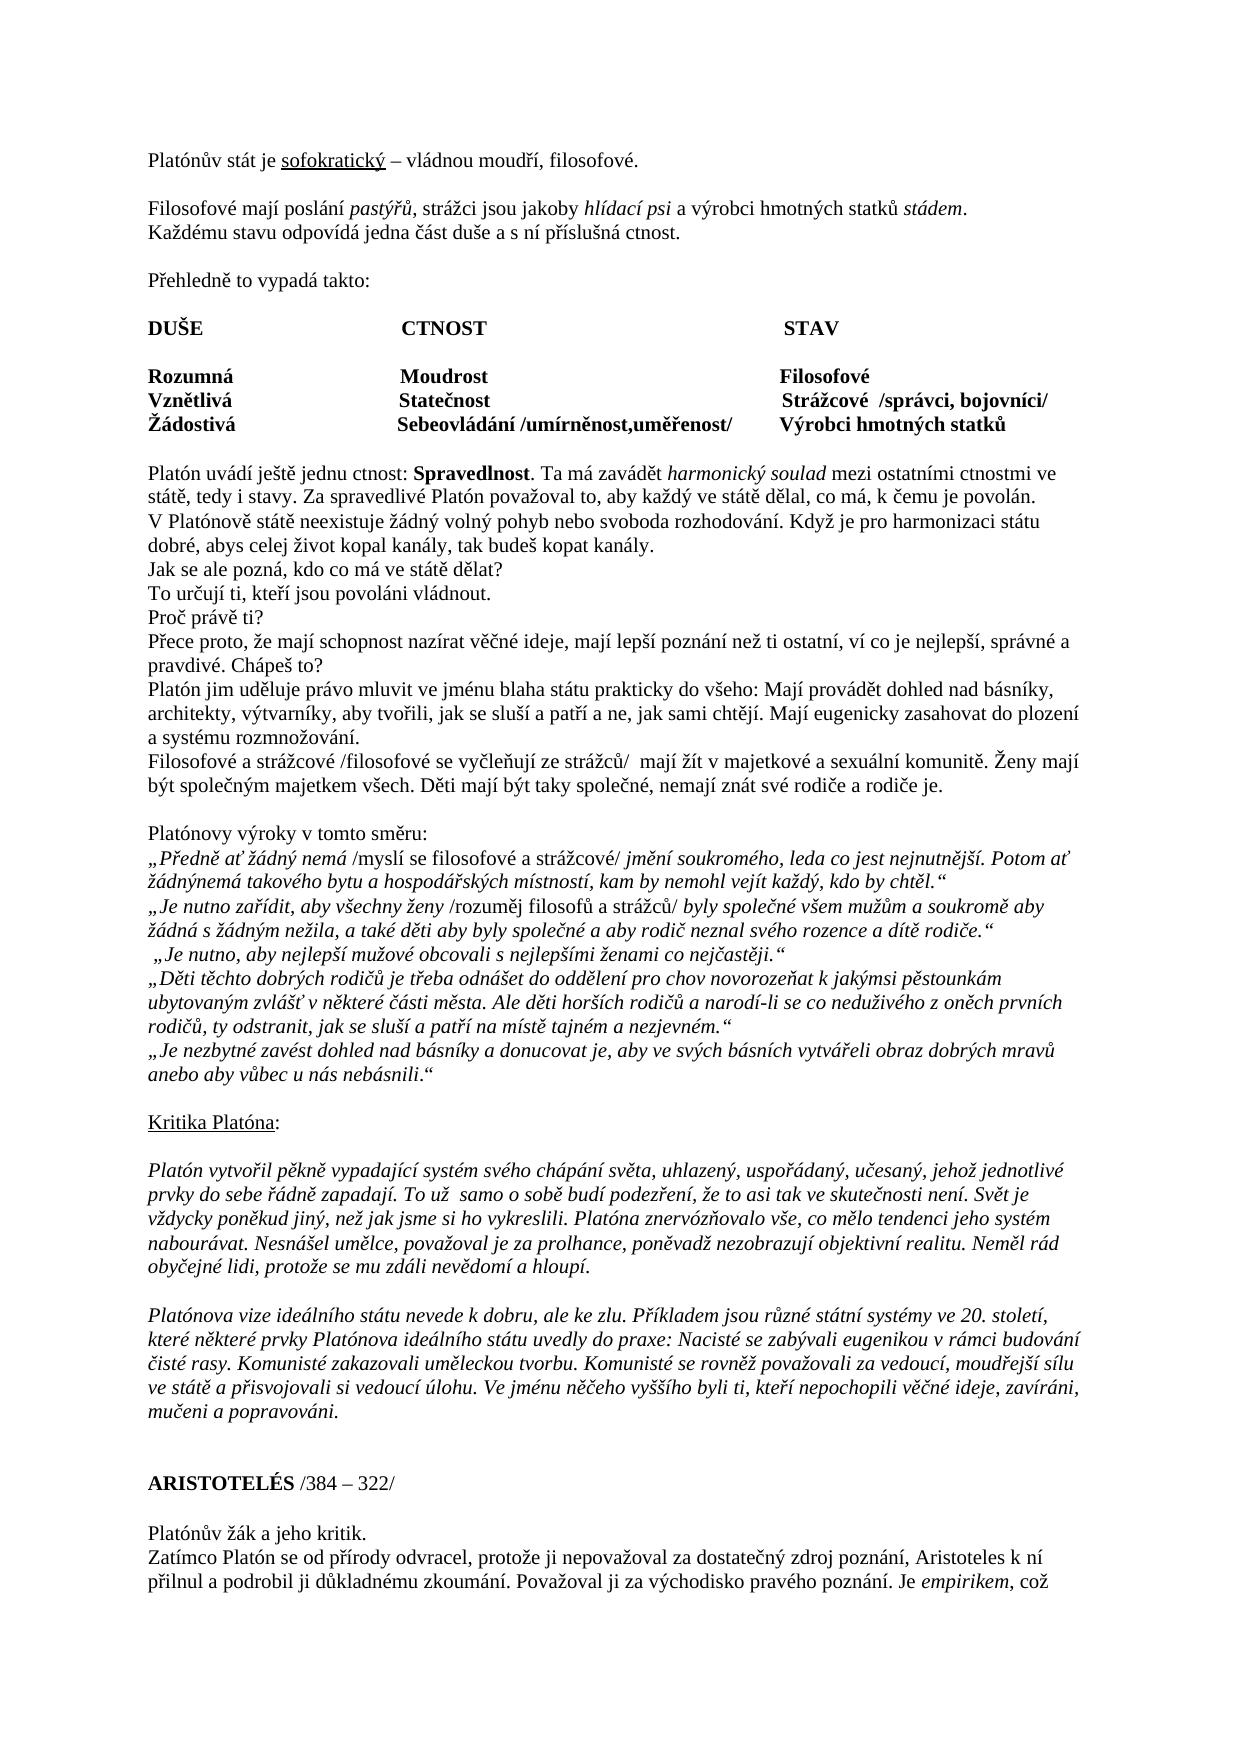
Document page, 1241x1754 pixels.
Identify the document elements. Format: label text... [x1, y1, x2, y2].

text „Předně ať žádný nemá /myslí se filosofové a strážcové/ jmění soukromého, leda co jest nejnutnější. Potom ať žádnýnemá takového bytu a hospodářských místností, kam by nemohl vejít každý, kdo by chtěl.“ [148, 845, 1093, 893]
text „Je nutno, aby nejlepší mužové obcovali s nejlepšími ženami co nejčastěji.“ [148, 942, 1093, 966]
text Jak se ale pozná, kdo co má ve státě dělat? [148, 557, 1093, 581]
text Žádostivá Sebeovládání /umírněnost,uměřenost/ Výrobci hmotných statků [148, 412, 1093, 436]
text Platónův žák a jeho kritik. [148, 1521, 1093, 1544]
text Platónova vize ideálního státu nevede k dobru, ale ke zlu. Příkladem jsou různé státní systémy ve 20. století, které některé prvky Platónova ideálního státu uvedly do praxe: Nacisté se zabývali eugenikou v rámci budování čisté rasy. Komunisté zakazovali uměleckou tvorbu. Komunisté se rovněž považovali za vedoucí, moudřejší sílu ve státě a přisvojovali si vedoucí úlohu. Ve jménu něčeho vyššího byli ti, kteří nepochopili věčné ideje, zavíráni, mučeni a popravováni. [148, 1303, 1093, 1423]
text Vznětlivá Statečnost Strážcové /správci, bojovníci/ [148, 388, 1093, 412]
text Platón vytvořil pěkně vypadající systém svého chápání světa, uhlazený, uspořádaný, učesaný, jehož jednotlivé prvky do sebe řádně zapadají. To už samo o sobě budí podezření, že to asi tak ve skutečnosti není. Svět je vždycky poněkud jiný, než jak jsme si ho vykreslili. Platóna znervózňovalo vše, co mělo tendenci jeho systém nabourávat. Nesnášel umělce, považoval je za prolhance, poněvadž nezobrazují objektivní realitu. Neměl rád obyčejné lidi, protože se mu zdáli nevědomí a hloupí. [148, 1158, 1093, 1278]
text DUŠE CTNOST STAV [148, 316, 1093, 340]
text ARISTOTELÉS /384 – 322/ [148, 1471, 1093, 1495]
text V Platónově státě neexistuje žádný volný pohyb nebo svoboda rozhodování. Když je pro harmonizaci státu dobré, abys celej život kopal kanály, tak budeš kopat kanály. [148, 508, 1093, 557]
text „Je nezbytné zavést dohled nad básníky a donucovat je, aby ve svých básních vytvářeli obraz dobrých mravů anebo aby vůbec u nás nebásnili.“ [148, 1038, 1093, 1086]
text „Je nutno zařídit, aby všechny ženy /rozuměj filosofů a strážců/ byly společné všem mužům a soukromě aby žádná s žádným nežila, a také děti aby byly společné a aby rodič neznal svého rozence a dítě rodiče.“ [148, 893, 1093, 942]
text Každému stavu odpovídá jedna část duše a s ní příslušná ctnost. [148, 220, 1093, 244]
text Kritika Platóna: [148, 1110, 1093, 1134]
text Přece proto, že mají schopnost nazírat věčné ideje, mají lepší poznání než ti ostatní, ví co je nejlepší, správné a pravdivé. Chápeš to? [148, 629, 1093, 677]
text Platón jim uděluje právo mluvit ve jménu blaha státu prakticky do všeho: Mají provádět dohled nad básníky, architekty, výtvarníky, aby tvořili, jak se sluší a patří a ne, jak sami chtějí. Mají eugenicky zasahovat do plození a systému rozmnožování. [148, 677, 1093, 749]
text Platónovy výroky v tomto směru: [148, 821, 1093, 845]
text Platón uvádí ještě jednu ctnost: Spravedlnost. Ta má zavádět harmonický soulad mezi ostatními ctnostmi ve státě, tedy i stavy. Za spravedlivé Platón považoval to, aby každý ve státě dělal, co má, k čemu je povolán. [148, 460, 1093, 508]
text Rozumná Moudrost Filosofové [148, 364, 1093, 388]
text Platónův stát je sofokratický – vládnou moudří, filosofové. [148, 148, 1093, 172]
text Filosofové a strážcové /filosofové se vyčleňují ze strážců/ mají žít v majetkové a sexuální komunitě. Ženy mají být společným majetkem všech. Děti mají být taky společné, nemají znát své rodiče a rodiče je. [148, 749, 1093, 797]
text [148, 1544, 1093, 1593]
text Přehledně to vypadá takto: [148, 268, 1093, 292]
text Filosofové mají poslání pastýřů, strážci jsou jakoby hlídací psi a výrobci hmotných statků stádem. [148, 196, 1093, 220]
text To určují ti, kteří jsou povoláni vládnout. [148, 581, 1093, 605]
text Proč právě ti? [148, 605, 1093, 629]
text „Děti těchto dobrých rodičů je třeba odnášet do oddělení pro chov novorozeňat k jakýmsi pěstounkám ubytovaným zvlášť v některé části města. Ale děti horších rodičů a narodí-li se co neduživého z oněch prvních rodičů, ty odstranit, jak se sluší a patří na místě tajném a nezjevném.“ [148, 966, 1093, 1038]
